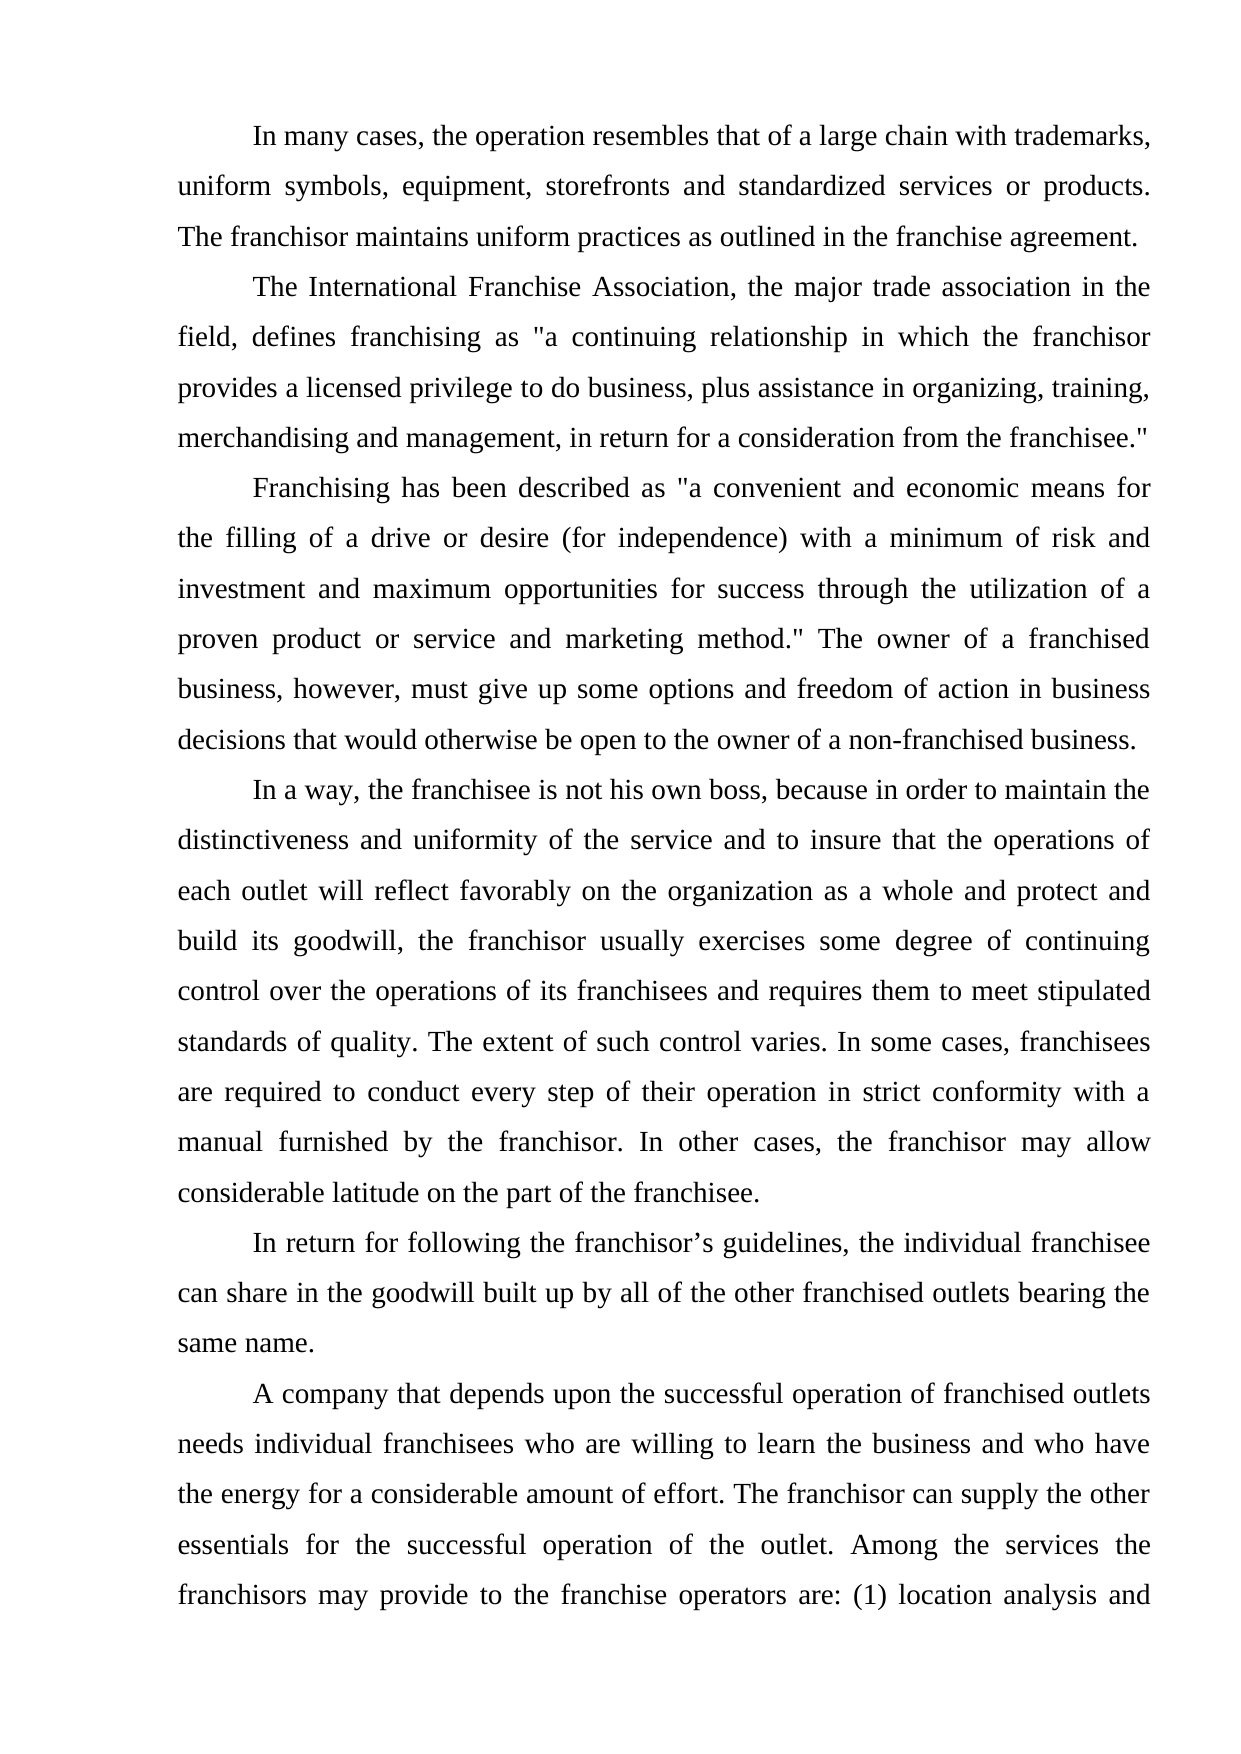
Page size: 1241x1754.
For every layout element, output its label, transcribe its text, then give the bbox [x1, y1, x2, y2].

text The International Franchise Association, the major trade association in the field, defines franchising as "a continuing relationship in which the franchisor provides a licensed privilege to do business, plus assistance in organizing, training, merchandising and management, in return for a consideration from the franchisee." [177, 269, 1152, 453]
text Franchising has been described as "a convenient and economic means for the filling of a drive or desire (for independence) with a minimum of risk and investment and maximum opportunities for success through the utilization of a proven product or service and marketing method." The owner of a franchised business, however, must give up some options and freedom of action in business decisions that would otherwise be open to the owner of a non-franchised business. [177, 470, 1152, 755]
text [177, 1376, 1152, 1611]
text In a way, the franchisee is not his own boss, because in order to maintain the distinctiveness and uniformity of the service and to insure that the operations of each outlet will reflect favorably on the organization as a whole and protect and build its goodwill, the franchisor usually exercises some degree of continuing control over the operations of its franchisees and requires them to meet stipulated standards of quality. The extent of such control varies. In some cases, franchisees are required to conduct every step of their operation in strict conformity with a manual furnished by the franchisor. In other cases, the franchisor may allow considerable latitude on the part of the franchisee. [177, 772, 1152, 1208]
text In return for following the franchisor’s guidelines, the individual franchisee can share in the goodwill built up by all of the other franchised outlets bearing the same name. [177, 1225, 1152, 1359]
text In many cases, the operation resembles that of a large chain with trademarks, uniform symbols, equipment, storefronts and standardized services or products. The franchisor maintains uniform practices as outlined in the franchise agreement. [177, 118, 1152, 252]
